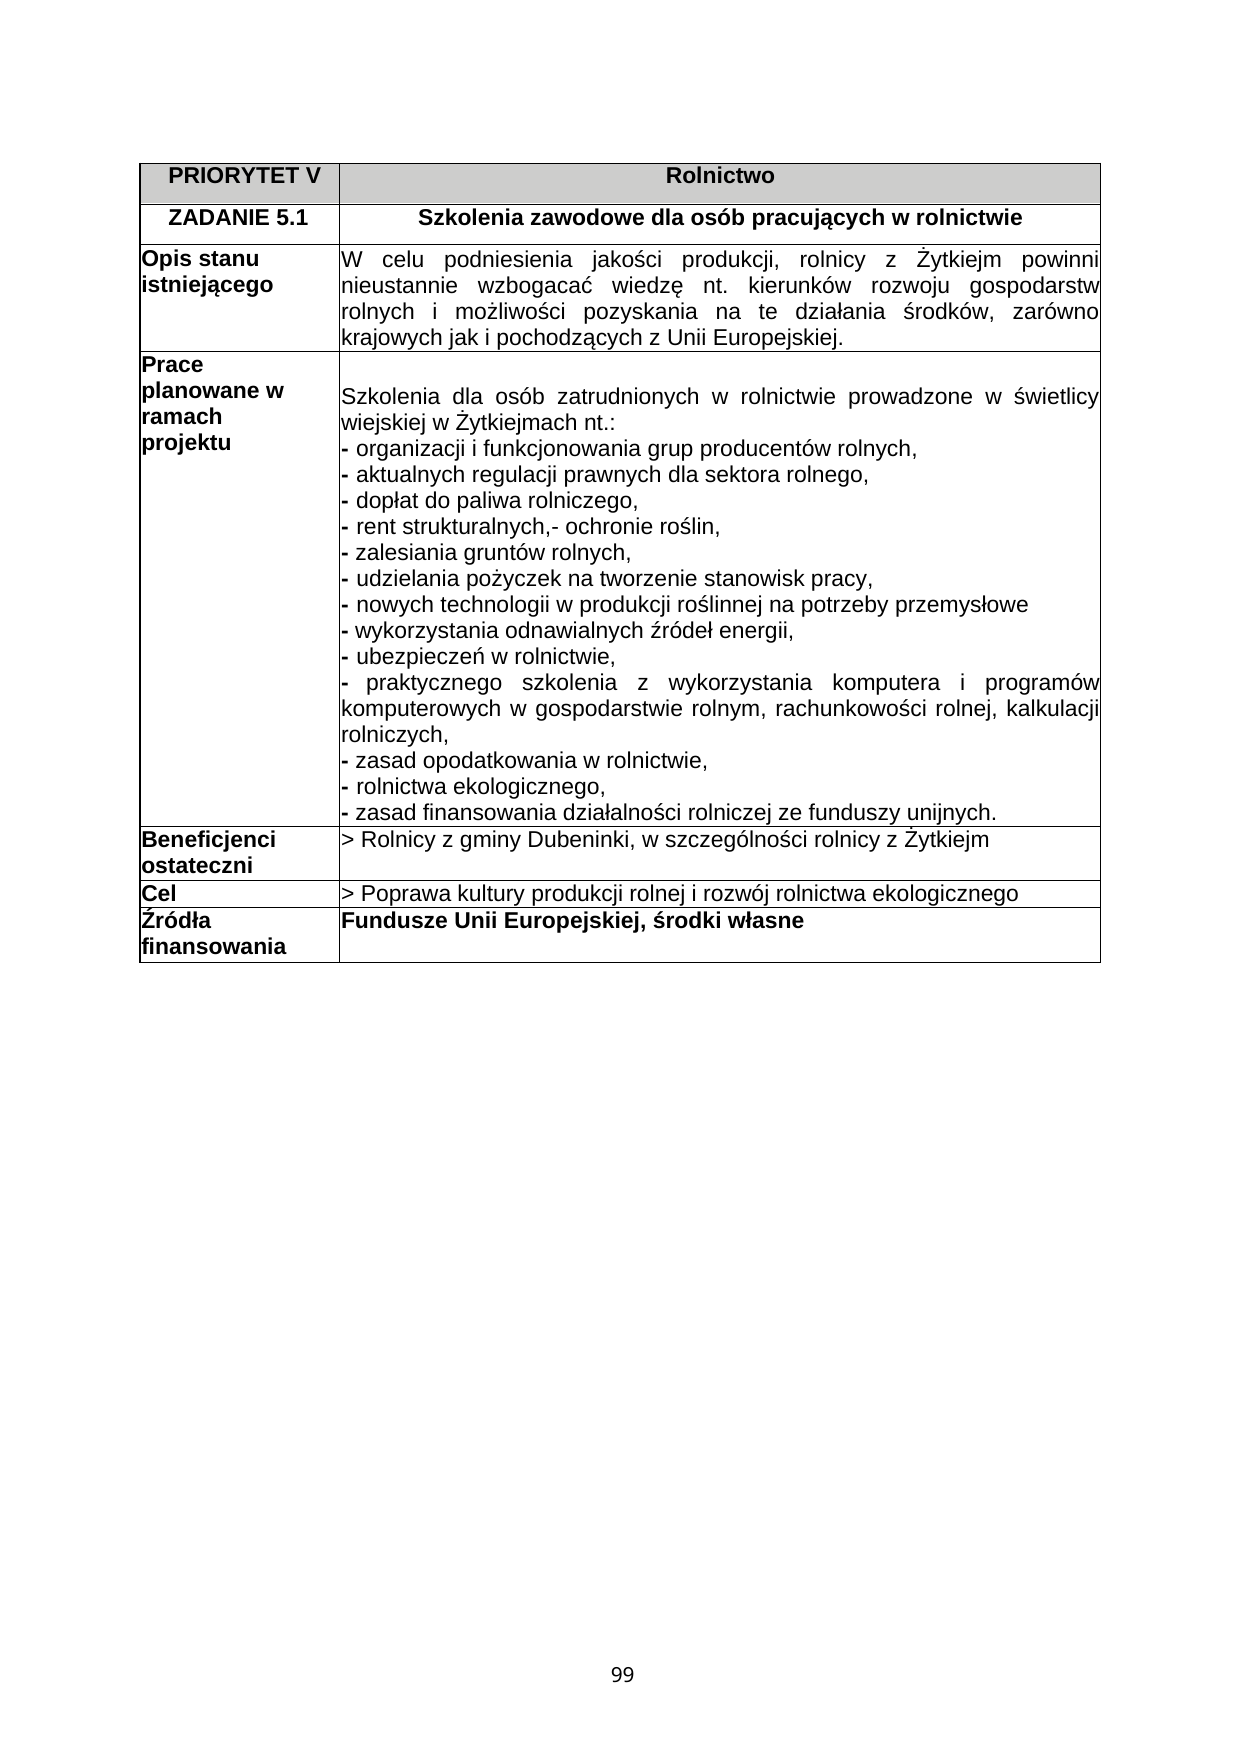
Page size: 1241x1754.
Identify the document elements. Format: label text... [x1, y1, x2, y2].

table_cell W celu podniesienia jakości produkcji, rolnicy z Żytkiejm powinni nieustannie wzbogacać wiedzę nt. kierunków rozwoju gospodarstw rolnych i możliwości pozyskania na te działania środków, zarówno krajowych jak i pochodzących z Unii Europejskiej. [340, 245, 1100, 351]
table_header PRIORYTET V [141, 164, 339, 203]
table_cell > Rolnicy z gminy Dubeninki, w szczególności rolnicy z Żytkiejm [340, 827, 1100, 879]
table_cell Szkolenia zawodowe dla osób pracujących w rolnictwie [340, 205, 1100, 244]
table_cell Opis stanu istniejącego [141, 245, 339, 351]
table_cell Prace planowane w ramach projektu [141, 352, 339, 826]
table_cell Cel [141, 881, 339, 907]
table_cell ZADANIE 5.1 [141, 205, 339, 244]
table_cell Szkolenia dla osób zatrudnionych w rolnictwie prowadzone w świetlicy wiejskiej w Żytkiejmach nt.: organizacji i funkcjonowania grup producentów rolnych, aktualnych regulacji prawnych dla sektora rolnego, dopłat do paliwa rolniczego, rent strukturalnych,- ochronie roślin, zalesiania gruntów rolnych, udzielania pożyczek na tworzenie stanowisk pracy, nowych technologii w produkcji roślinnej na potrzeby przemysłowe wykorzystania odnawialnych źródeł energii, ubezpieczeń w rolnictwie, praktycznego szkolenia z wykorzystania komputera i programów komputerowych w gospodarstwie rolnym, rachunkowości rolnej, kalkulacji rolniczych, zasad opodatkowania w rolnictwie, rolnictwa ekologicznego, zasad finansowania działalności rolniczej ze funduszy unijnych. [340, 352, 1100, 826]
table_cell Fundusze Unii Europejskiej, środki własne [340, 908, 1100, 962]
table_cell Beneficjenci ostateczni [141, 827, 339, 879]
table_cell Źródła finansowania [141, 908, 339, 962]
table_header Rolnictwo [340, 164, 1100, 203]
table_cell > Poprawa kultury produkcji rolnej i rozwój rolnictwa ekologicznego [340, 881, 1100, 907]
